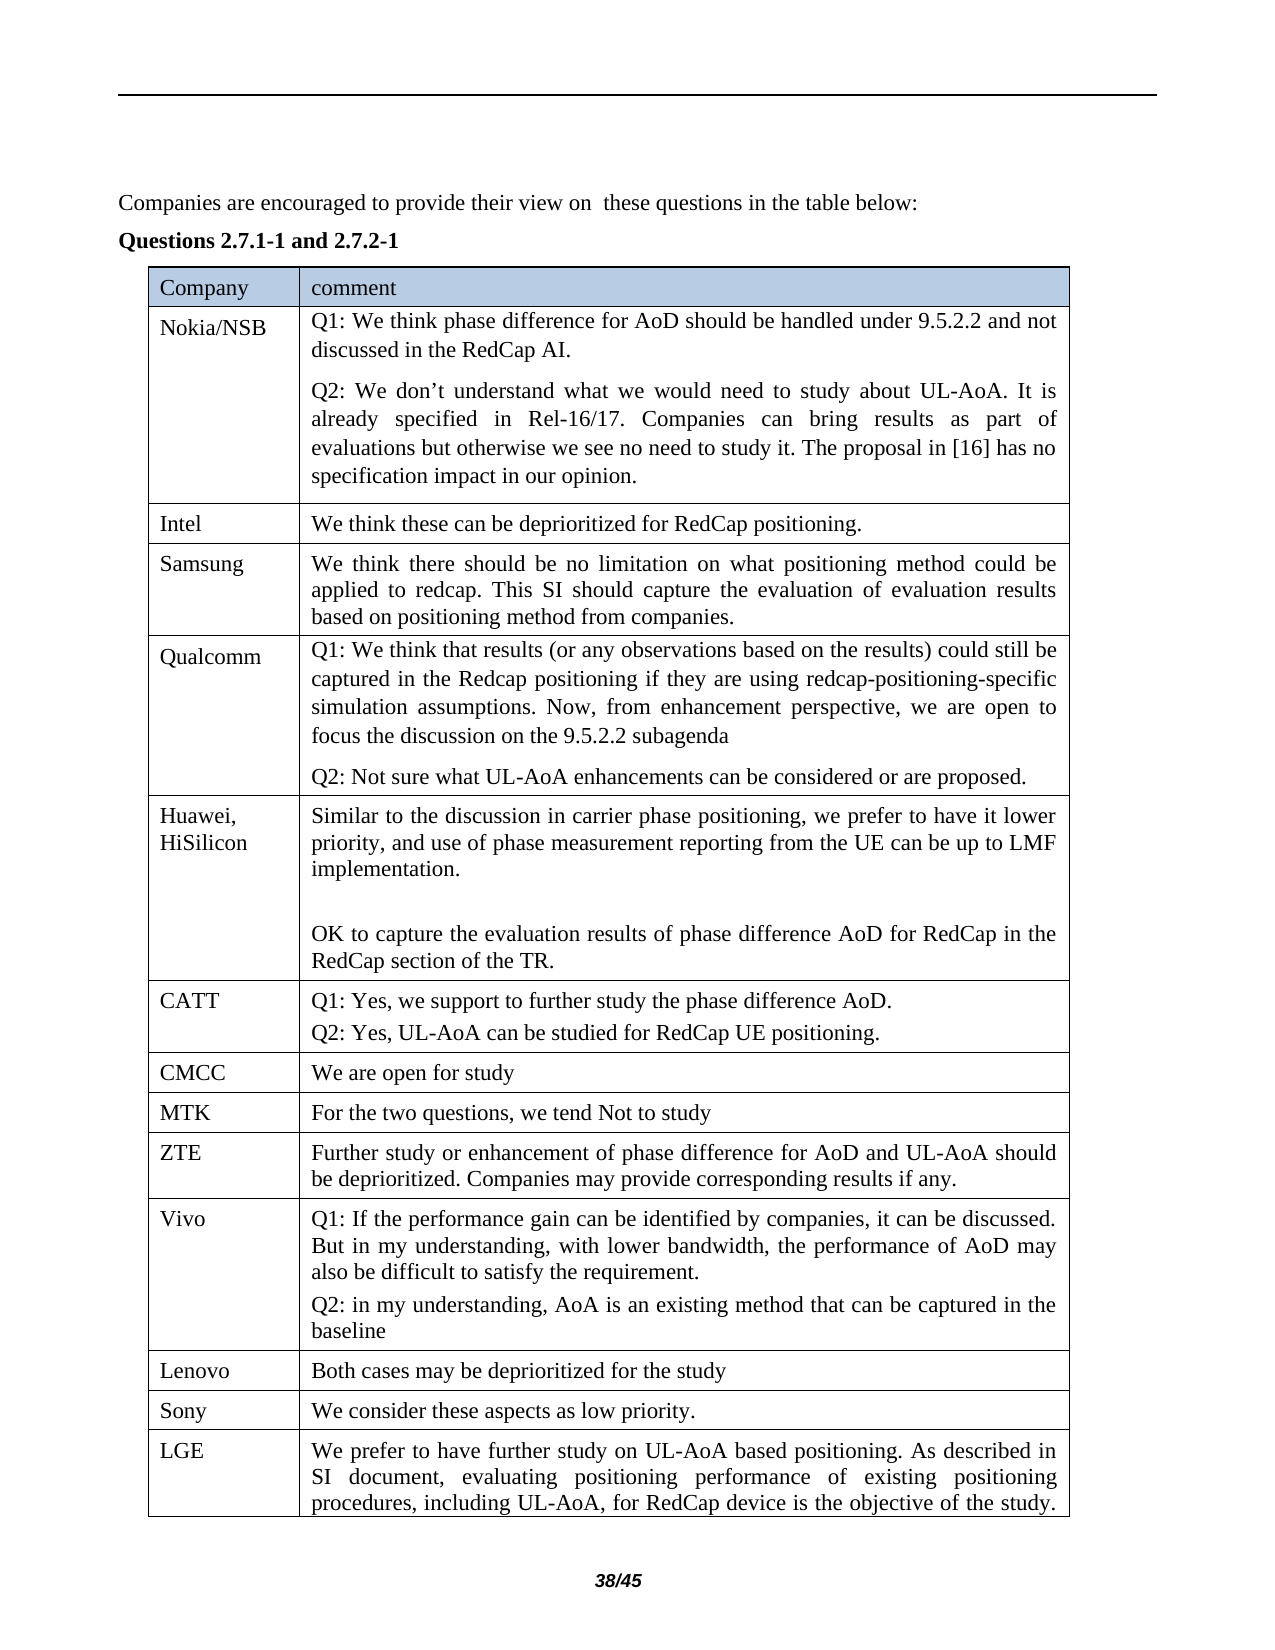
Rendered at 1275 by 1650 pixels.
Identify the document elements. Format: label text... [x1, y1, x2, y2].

table_cell Further study or enhancement of phase difference for AoD and UL-AoA should be deprioritized. Companies may provide corresponding results if any. [300, 1133, 1069, 1198]
table_cell Vivo [149, 1199, 299, 1349]
table_cell Similar to the discussion in carrier phase positioning, we prefer to have it lower priority, and use of phase measurement reporting from the UE can be up to LMF implementation. OK to capture the evaluation results of phase difference AoD for RedCap in the RedCap section of the TR. [300, 796, 1069, 979]
table_cell We are open for study [300, 1053, 1069, 1092]
table_cell CATT [149, 981, 299, 1052]
table_cell Lenovo [149, 1351, 299, 1389]
text Questions 2.7.1-1 and 2.7.2-1 [118, 227, 1157, 254]
table_cell Q1: Yes, we support to further study the phase difference AoD. Q2: Yes, UL-AoA can be studied for RedCap UE positioning. [300, 981, 1069, 1052]
table_cell Q1: We think phase difference for AoD should be handled under 9.5.2.2 and not discussed in the RedCap AI. Q2: We don’t understand what we would need to study about UL-AoA. It is already specified in Rel-16/17. Companies can bring results as part of evaluations but otherwise we see no need to study it. The proposal in [16] has no specification impact in our opinion. [300, 307, 1069, 503]
table_cell Qualcomm [149, 636, 299, 795]
table_cell LGE [149, 1430, 299, 1516]
table_header Company [149, 268, 299, 306]
table_header comment [300, 268, 1069, 306]
table_cell ZTE [149, 1133, 299, 1198]
table_cell Both cases may be deprioritized for the study [300, 1351, 1069, 1389]
table_cell For the two questions, we tend Not to study [300, 1093, 1069, 1132]
text Companies are encouraged to provide their view on these questions in the table below: [118, 189, 1157, 215]
table_cell MTK [149, 1093, 299, 1132]
table_cell Samsung [149, 544, 299, 635]
table_cell Nokia/NSB [149, 307, 299, 503]
table_cell Sony [149, 1391, 299, 1429]
table_cell Intel [149, 504, 299, 543]
table_cell CMCC [149, 1053, 299, 1092]
table_cell Q1: If the performance gain can be identified by companies, it can be discussed. But in my understanding, with lower bandwidth, the performance of AoD may also be difficult to satisfy the requirement. Q2: in my understanding, AoA is an existing method that can be captured in the baseline [300, 1199, 1069, 1349]
table_cell We consider these aspects as low priority. [300, 1391, 1069, 1429]
table_cell We think there should be no limitation on what positioning method could be applied to redcap. This SI should capture the evaluation of evaluation results based on positioning method from companies. [300, 544, 1069, 635]
table_cell Q1: We think that results (or any observations based on the results) could still be captured in the Redcap positioning if they are using redcap-positioning-specific simulation assumptions. Now, from enhancement perspective, we are open to focus the discussion on the 9.5.2.2 subagenda Q2: Not sure what UL-AoA enhancements can be considered or are proposed. [300, 636, 1069, 795]
table_cell Huawei, HiSilicon [149, 796, 299, 979]
table_cell We think these can be deprioritized for RedCap positioning. [300, 504, 1069, 543]
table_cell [300, 1430, 1069, 1516]
